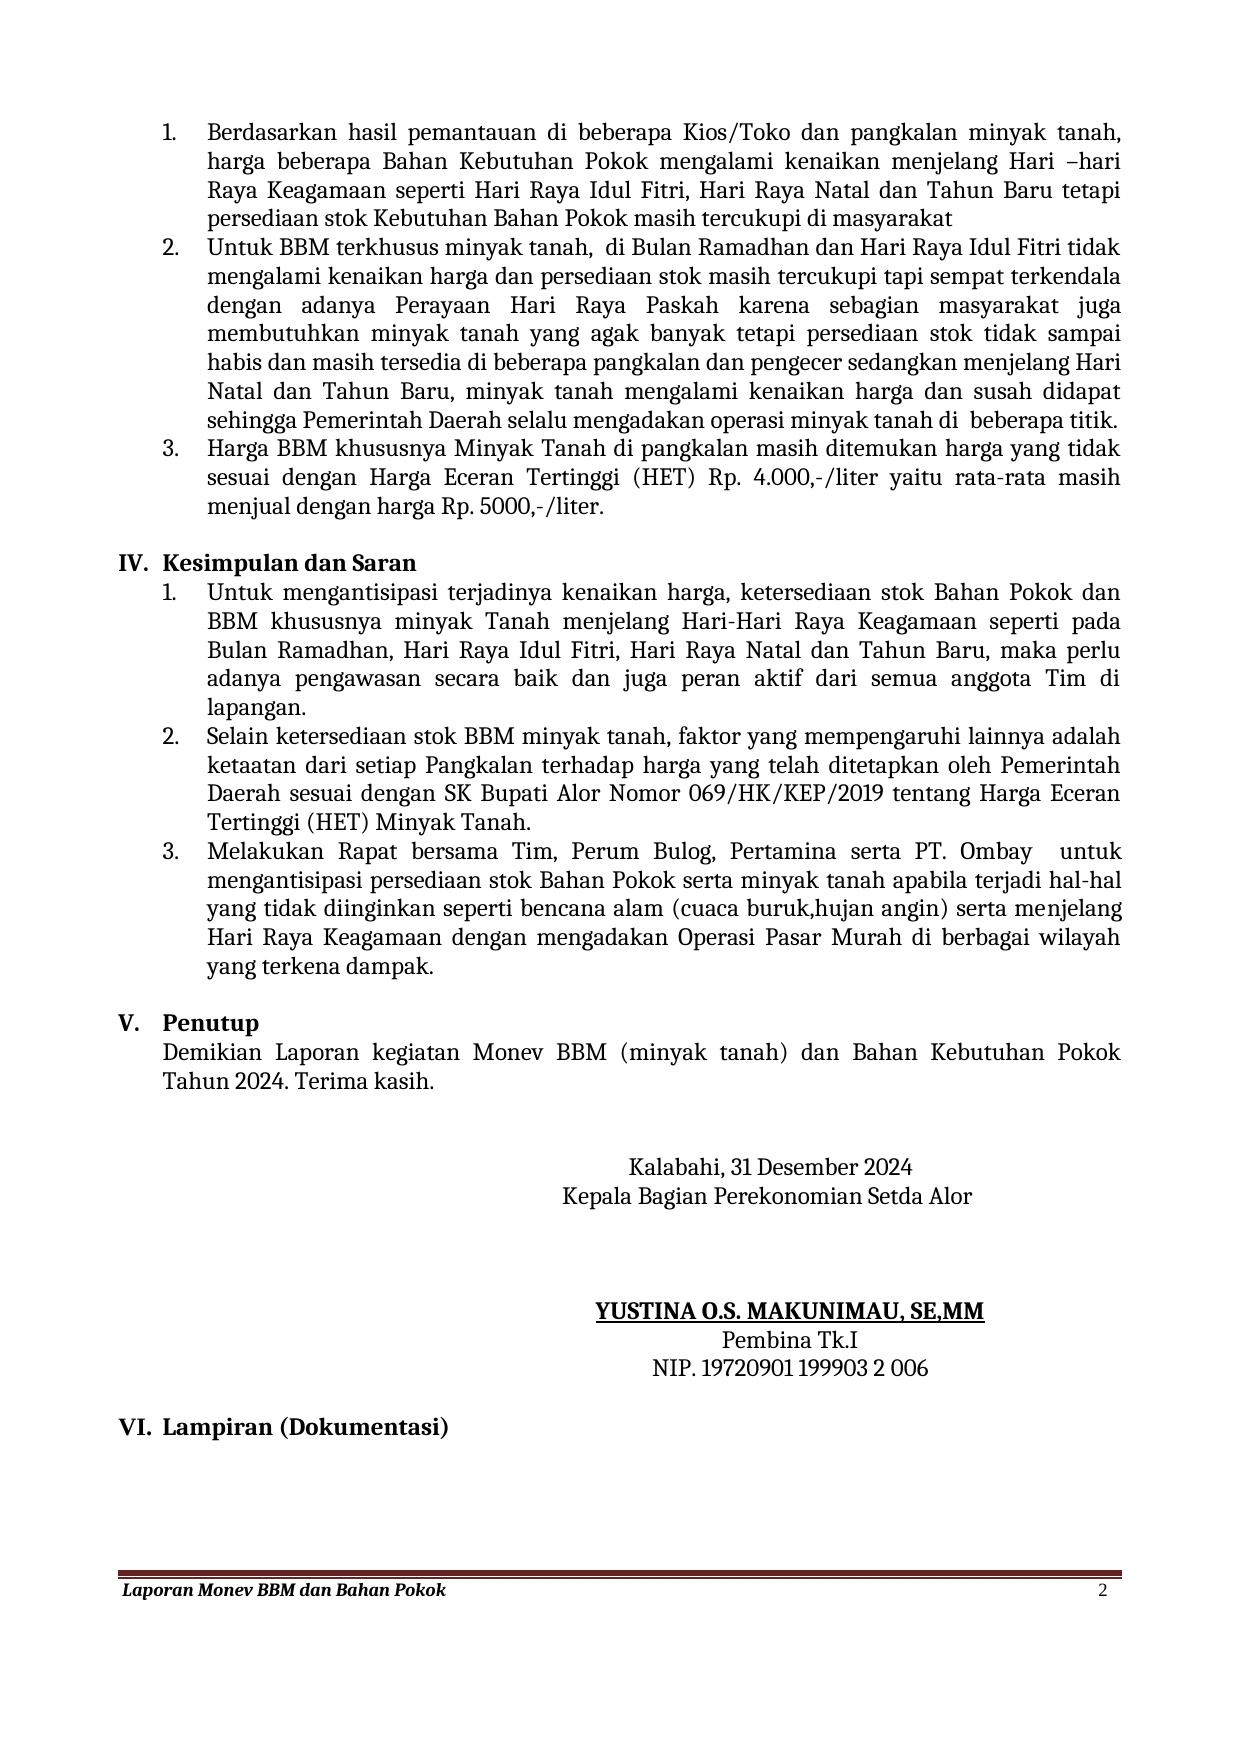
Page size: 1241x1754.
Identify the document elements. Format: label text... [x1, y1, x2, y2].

text NIP. 19720901 199903 2 006 [458, 1354, 1122, 1383]
list Untuk mengantisipasi terjadinya kenaikan harga, ketersediaan stok Bahan Pokok dan BBM khususnya minyak Tanah menjelang Hari-Hari Raya Keagamaan seperti pada Bulan Ramadhan, Hari Raya Idul Fitri, Hari Raya Natal dan Tahun Baru, maka perlu adanya pengawasan secara baik dan juga peran aktif dari semua anggota Tim di lapangan. [162, 578, 1122, 722]
text Kalabahi, 31 Desember 2024 [118, 1153, 1122, 1182]
list Penutup [118, 1009, 1122, 1038]
list Untuk BBM terkhusus minyak tanah, di Bulan Ramadhan dan Hari Raya Idul Fitri tidak mengalami kenaikan harga dan persediaan stok masih tercukupi tapi sempat terkendala dengan adanya Perayaan Hari Raya Paskah karena sebagian masyarakat juga membutuhkan minyak tanah yang agak banyak tetapi persediaan stok tidak sampai habis dan masih tersedia di beberapa pangkalan dan pengecer sedangkan menjelang Hari Natal dan Tahun Baru, minyak tanah mengalami kenaikan harga dan susah didapat sehingga Pemerintah Daerah selalu mengadakan operasi minyak tanah di beberapa titik. [162, 233, 1122, 434]
list Harga BBM khususnya Minyak Tanah di pangkalan masih ditemukan harga yang tidak sesuai dengan Harga Eceran Tertinggi (HET) Rp. 4.000,-/liter yaitu rata-rata masih menjual dengan harga Rp. 5000,-/liter. [162, 434, 1122, 521]
list Selain ketersediaan stok BBM minyak tanah, faktor yang mempengaruhi lainnya adalah ketaatan dari setiap Pangkalan terhadap harga yang telah ditetapkan oleh Pemerintah Daerah sesuai dengan SK Bupati Alor Nomor 069/HK/KEP/2019 tentang Harga Eceran Tertinggi (HET) Minyak Tanah. [162, 722, 1122, 837]
text Kepala Bagian Perekonomian Setda Alor [118, 1182, 1122, 1211]
list Demikian Laporan kegiatan Monev BBM (minyak tanah) dan Bahan Kebutuhan Pokok Tahun 2024. Terima kasih. [162, 1038, 1122, 1096]
list Melakukan Rapat bersama Tim, Perum Bulog, Pertamina serta PT. Ombay untuk mengantisipasi persediaan stok Bahan Pokok serta minyak tanah apabila terjadi hal-hal yang tidak diinginkan seperti bencana alam (cuaca buruk,hujan angin) serta menjelang Hari Raya Keagamaan dengan mengadakan Operasi Pasar Murah di berbagai wilayah yang terkena dampak. [162, 837, 1122, 981]
list Berdasarkan hasil pemantauan di beberapa Kios/Toko dan pangkalan minyak tanah, harga beberapa Bahan Kebutuhan Pokok mengalami kenaikan menjelang Hari –hari Raya Keagamaan seperti Hari Raya Idul Fitri, Hari Raya Natal dan Tahun Baru tetapi persediaan stok Kebutuhan Bahan Pokok masih tercukupi di masyarakat [162, 118, 1122, 233]
list Lampiran (Dokumentasi) [118, 1412, 1122, 1441]
text YUSTINA O.S. MAKUNIMAU, SE,MM [458, 1297, 1122, 1326]
list Kesimpulan dan Saran [118, 549, 1122, 578]
text Pembina Tk.I [458, 1326, 1122, 1354]
